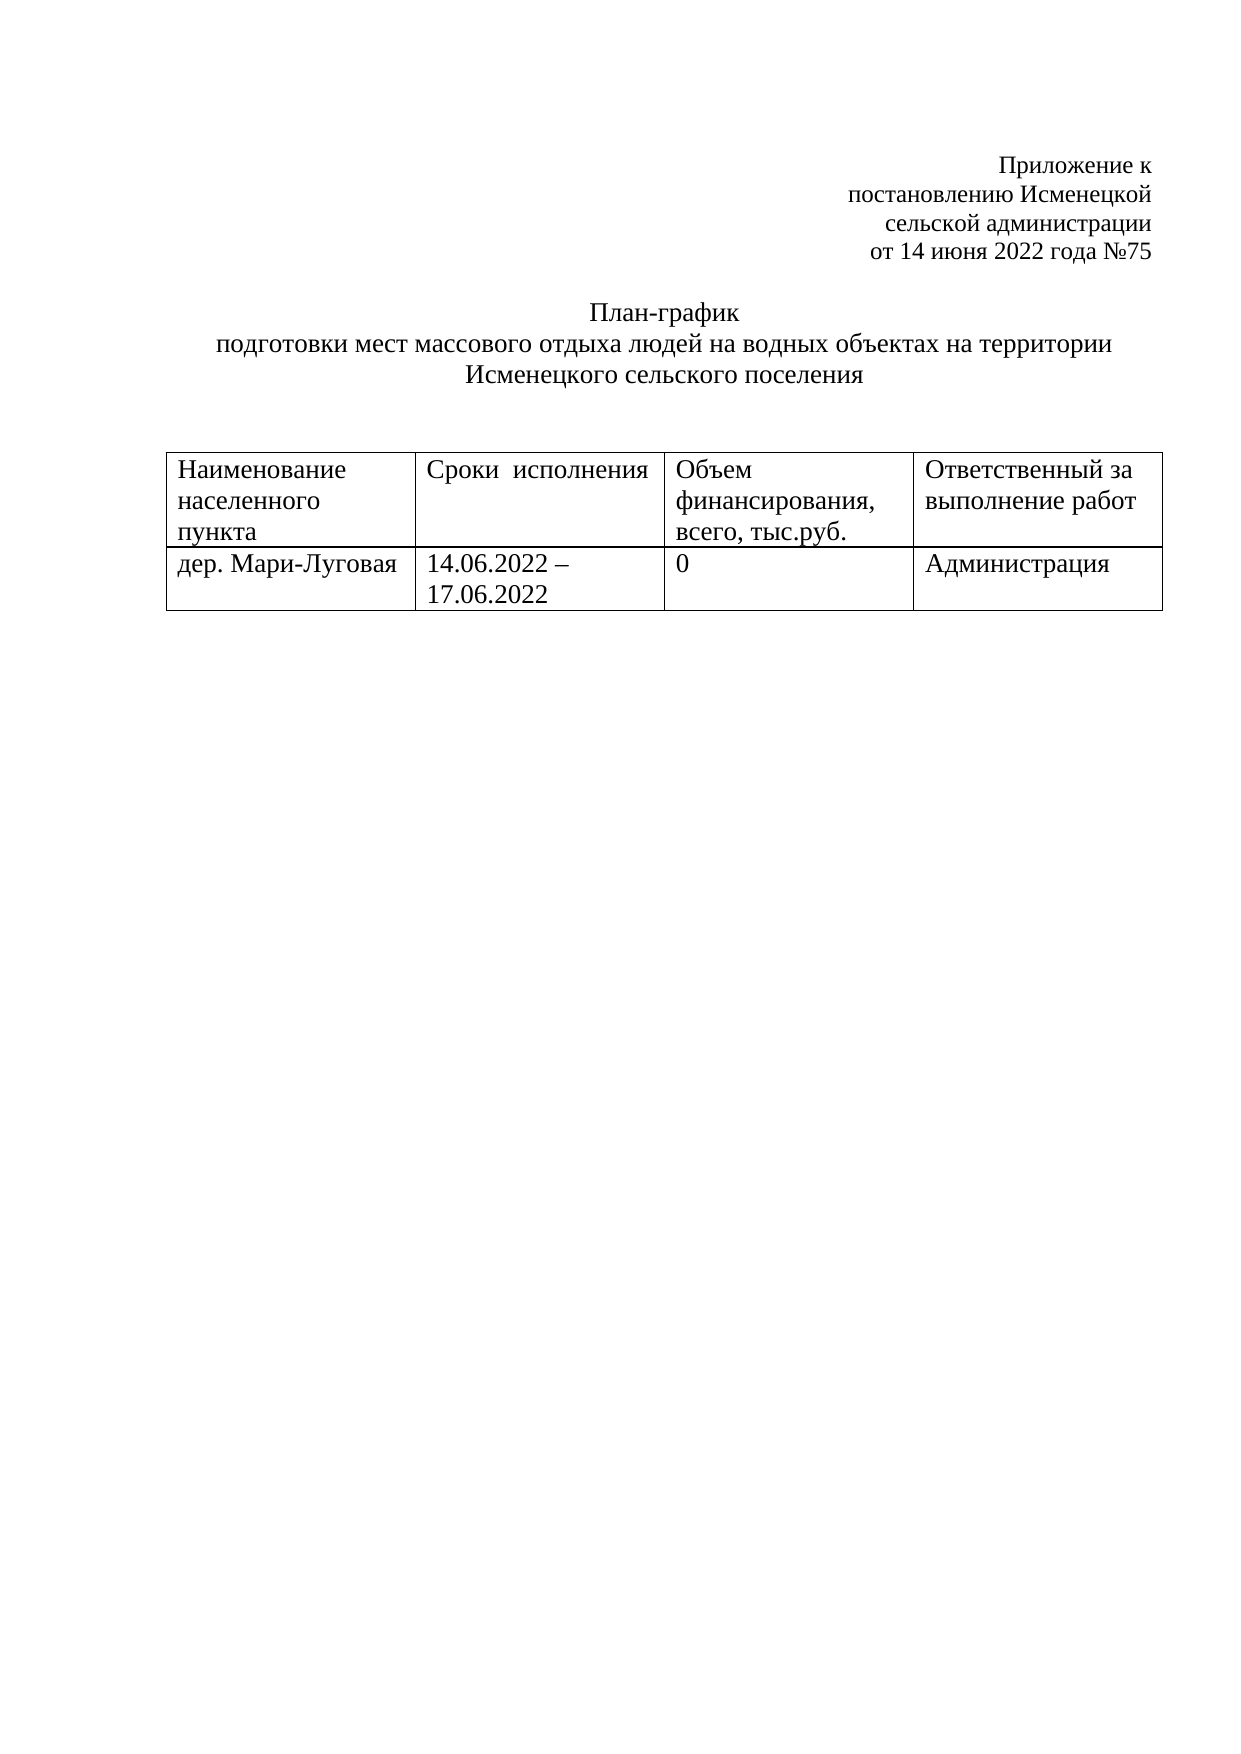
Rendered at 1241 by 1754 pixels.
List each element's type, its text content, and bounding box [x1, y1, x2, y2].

text подготовки мест массового отдыха людей на водных объектах на территории Исменецкого сельского поселения [177, 327, 1152, 390]
table_cell 14.06.2022 – 17.06.2022 [416, 548, 664, 610]
text Приложение к [177, 150, 1152, 179]
text План-график [177, 296, 1152, 327]
table_header Наименование населенного пункта [167, 453, 415, 546]
table_header Сроки исполнения [416, 453, 664, 546]
table_header Объем финансирования, всего, тыс.руб. [665, 453, 913, 546]
text сельской администрации [177, 208, 1152, 236]
table_cell Администрация [914, 548, 1162, 610]
text от 14 июня 2022 года №75 [177, 236, 1152, 265]
table_header Ответственный за выполнение работ [914, 453, 1162, 546]
text постановлению Исменецкой [177, 179, 1152, 208]
table_cell 0 [665, 548, 913, 610]
table_cell дер. Мари-Луговая [167, 548, 415, 610]
